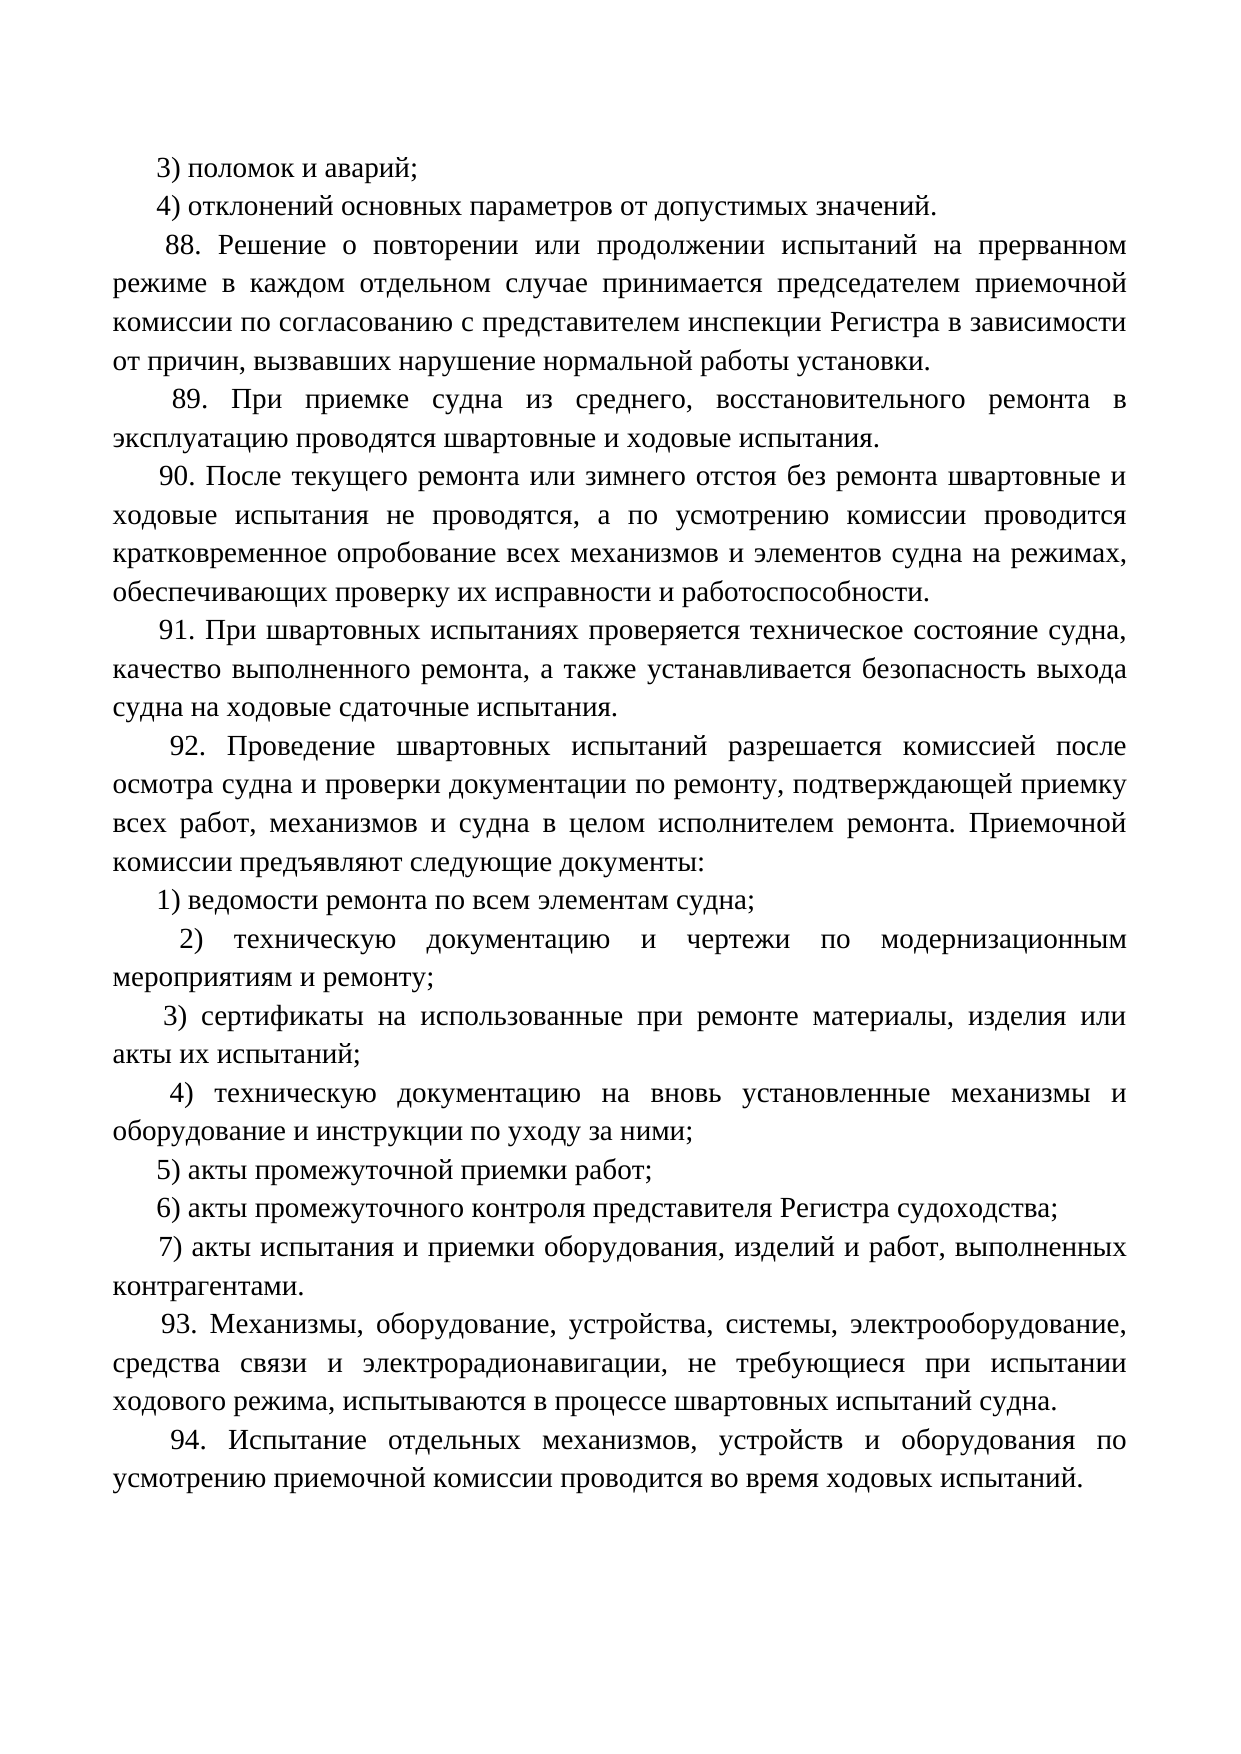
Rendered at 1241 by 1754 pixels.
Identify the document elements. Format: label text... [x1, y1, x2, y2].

text 5) акты промежуточной приемки работ; [112, 1152, 1128, 1186]
text 2) техническую документацию и чертежи по модернизационным мероприятиям и ремонту; [112, 921, 1128, 993]
text 4) техническую документацию на вновь установленные механизмы и оборудование и инструкции по уходу за ними; [112, 1075, 1128, 1147]
text 89. При приемке судна из среднего, восстановительного ремонта в эксплуатацию проводятся швартовные и ходовые испытания. [112, 381, 1128, 453]
text 88. Решение о повторении или продолжении испытаний на прерванном режиме в каждом отдельном случае принимается председателем приемочной комиссии по согласованию с представителем инспекции Регистра в зависимости от причин, вызвавших нарушение нормальной работы установки. [112, 227, 1128, 376]
text 6) акты промежуточного контроля представителя Регистра судоходства; [112, 1191, 1128, 1224]
text 94. Испытание отдельных механизмов, устройств и оборудования по усмотрению приемочной комиссии проводится во время ходовых испытаний. [112, 1422, 1128, 1494]
text 91. При швартовных испытаниях проверяется техническое состояние судна, качество выполненного ремонта, а также устанавливается безопасность выхода судна на ходовые сдаточные испытания. [112, 612, 1128, 723]
text 7) акты испытания и приемки оборудования, изделий и работ, выполненных контрагентами. [112, 1229, 1128, 1301]
text 93. Механизмы, оборудование, устройства, системы, электрооборудование, средства связи и электрорадионавигации, не требующиеся при испытании ходового режима, испытываются в процессе швартовных испытаний судна. [112, 1306, 1128, 1417]
text 4) отклонений основных параметров от допустимых значений. [112, 188, 1128, 222]
text 1) ведомости ремонта по всем элементам судна; [112, 882, 1128, 916]
text 90. После текущего ремонта или зимнего отстоя без ремонта швартовные и ходовые испытания не проводятся, а по усмотрению комиссии проводится кратковременное опробование всех механизмов и элементов судна на режимах, обеспечивающих проверку их исправности и работоспособности. [112, 458, 1128, 607]
text 3) поломок и аварий; [112, 150, 1128, 183]
text 92. Проведение швартовных испытаний разрешается комиссией после осмотра судна и проверки документации по ремонту, подтверждающей приемку всех работ, механизмов и судна в целом исполнителем ремонта. Приемочной комиссии предъявляют следующие документы: [112, 728, 1128, 877]
text 3) сертификаты на использованные при ремонте материалы, изделия или акты их испытаний; [112, 998, 1128, 1070]
